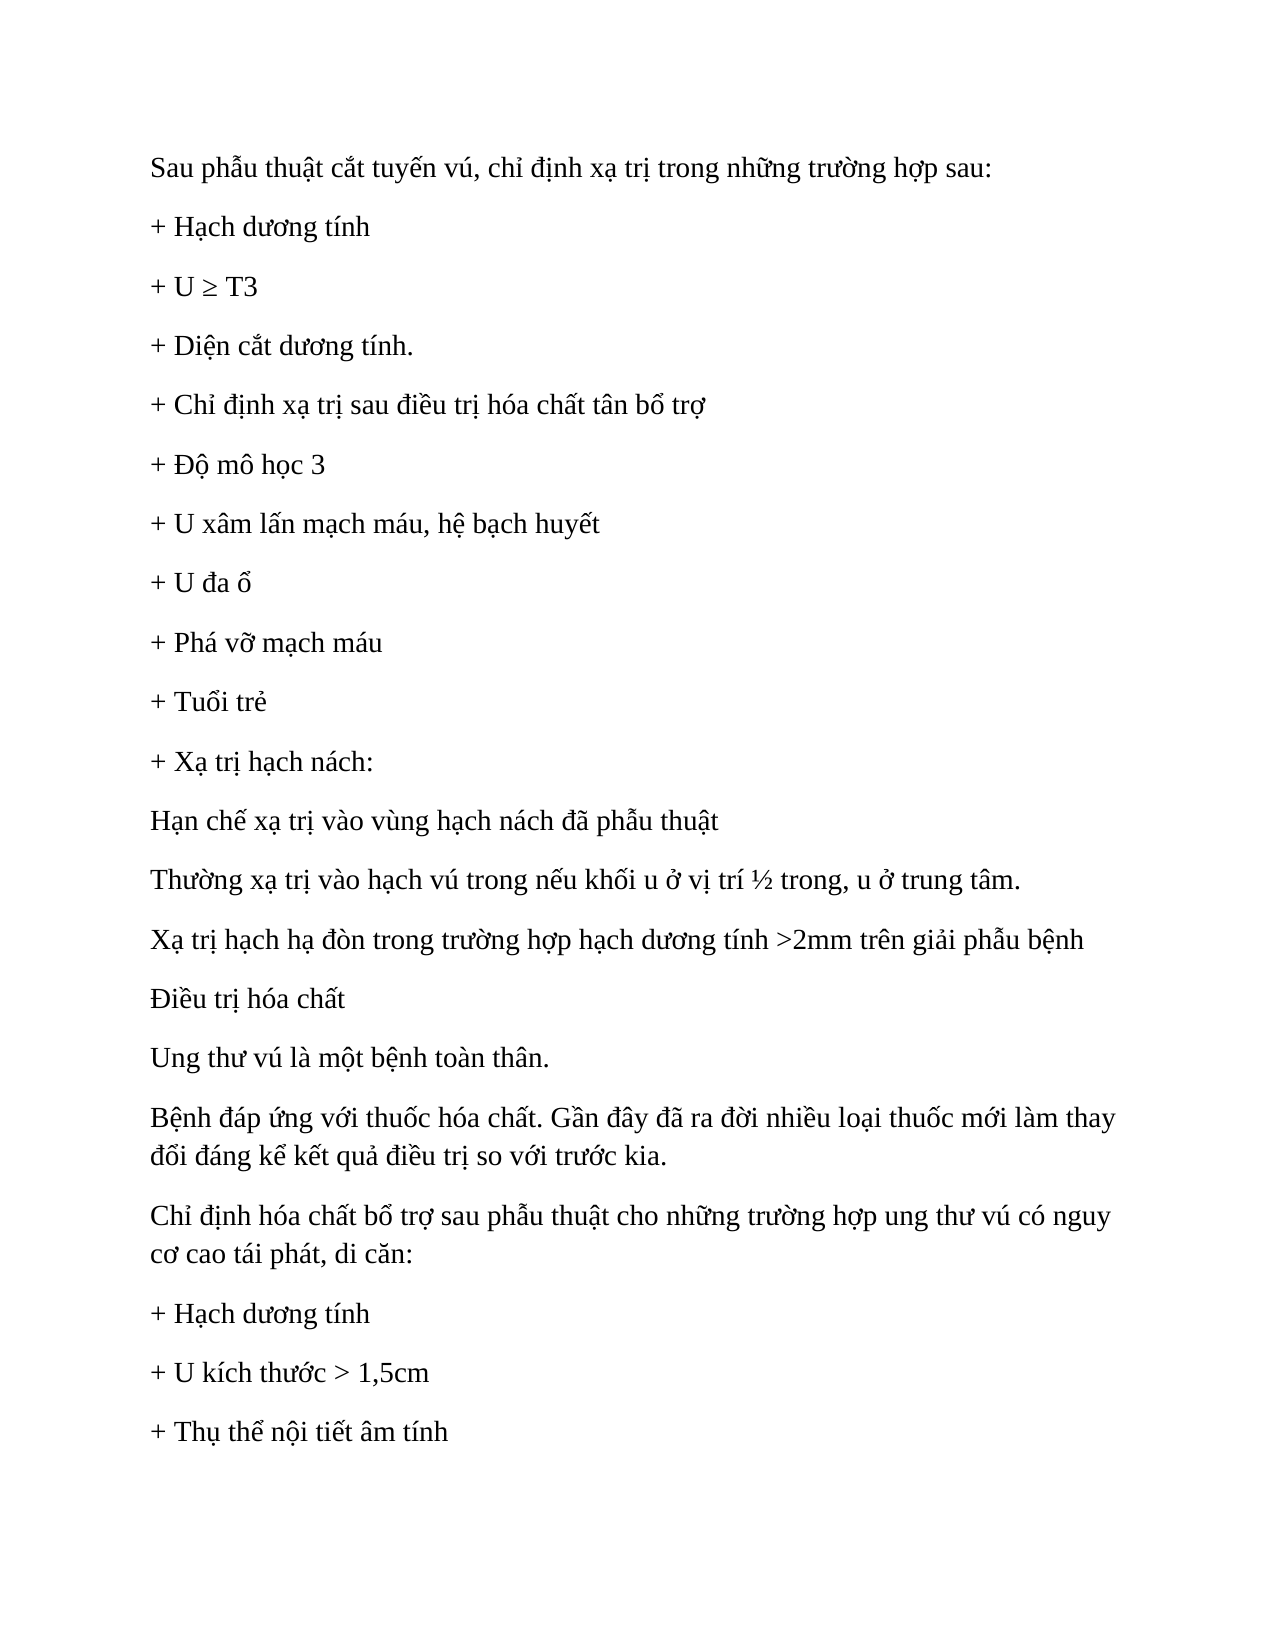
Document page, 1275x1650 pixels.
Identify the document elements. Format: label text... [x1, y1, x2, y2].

text Thường xạ trị vào hạch vú trong nếu khối u ở vị trí ½ trong, u ở trung tâm. [150, 862, 1125, 896]
text Hạn chế xạ trị vào vùng hạch nách đã phẫu thuật [150, 803, 1125, 837]
text + Độ mô học 3 [150, 447, 1125, 480]
text Sau phẫu thuật cắt tuyến vú, chỉ định xạ trị trong những trường hợp sau: [150, 150, 1125, 183]
text + Phá vỡ mạch máu [150, 625, 1125, 658]
text Xạ trị hạch hạ đòn trong trường hợp hạch dương tính >2mm trên giải phẫu bệnh [150, 922, 1125, 955]
text Điều trị hóa chất [150, 981, 1125, 1015]
text + Hạch dương tính [150, 1296, 1125, 1329]
text Chỉ định hóa chất bổ trợ sau phẫu thuật cho những trường hợp ung thư vú có nguy cơ cao tái phát, di căn: [150, 1198, 1125, 1270]
text + U kích thước > 1,5cm [150, 1355, 1125, 1389]
text + U ≥ T3 [150, 269, 1125, 302]
text + Hạch dương tính [150, 209, 1125, 243]
text + Tuổi trẻ [150, 684, 1125, 718]
text + Thụ thể nội tiết âm tính [150, 1414, 1125, 1448]
text + U đa ổ [150, 566, 1125, 599]
text + Diện cắt dương tính. [150, 328, 1125, 362]
text + Xạ trị hạch nách: [150, 744, 1125, 777]
text Bệnh đáp ứng với thuốc hóa chất. Gần đây đã ra đời nhiều loại thuốc mới làm thay đổi đáng kể kết quả điều trị so với trước kia. [150, 1100, 1125, 1172]
text Ung thư vú là một bệnh toàn thân. [150, 1041, 1125, 1074]
text + Chỉ định xạ trị sau điều trị hóa chất tân bổ trợ [150, 387, 1125, 421]
text + U xâm lấn mạch máu, hệ bạch huyết [150, 506, 1125, 540]
